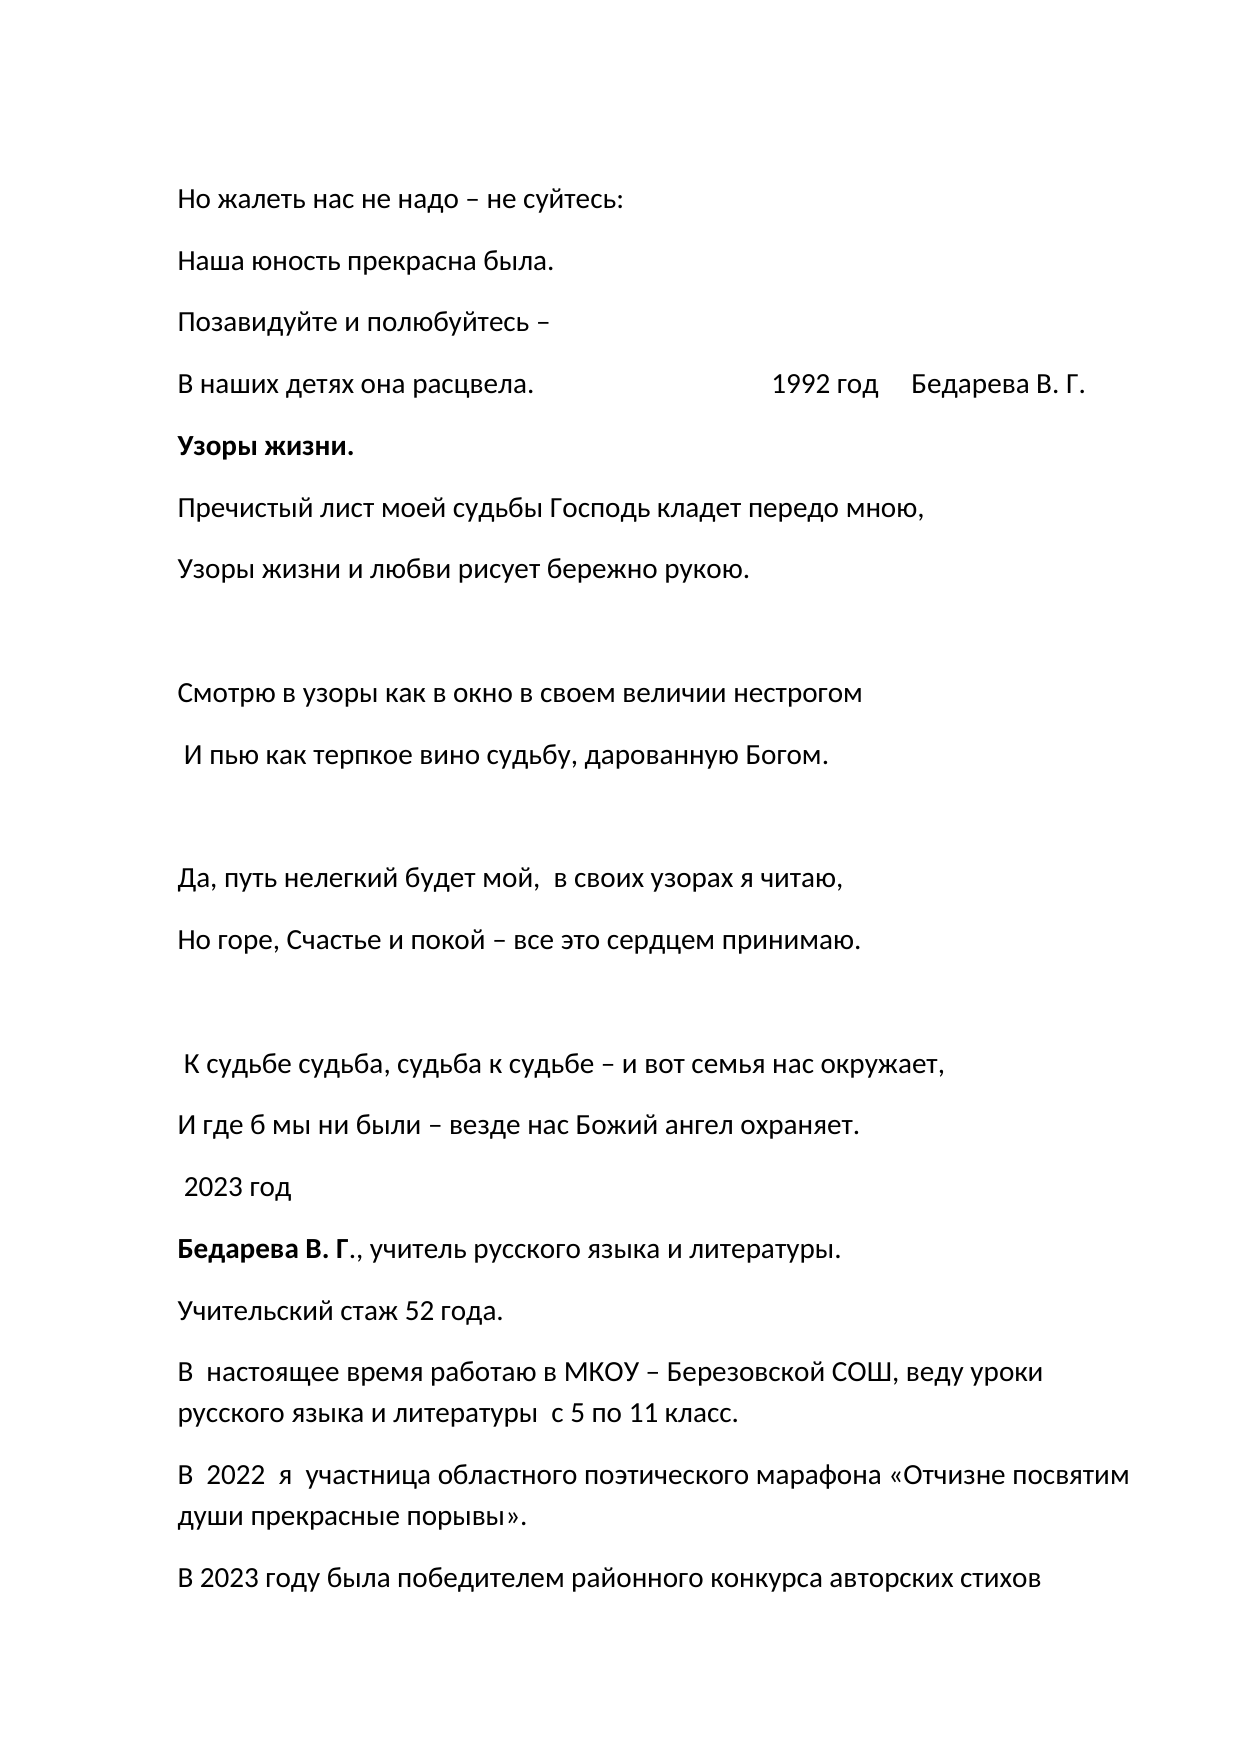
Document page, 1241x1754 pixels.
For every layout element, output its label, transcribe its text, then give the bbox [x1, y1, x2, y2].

text В настоящее время работаю в МКОУ – Березовской СОШ, веду уроки русского языка и литературы с 5 по 11 класс. [177, 1353, 1152, 1430]
text К судьбе судьба, судьба к судьбе – и вот семья нас окружает, [177, 1045, 1152, 1080]
text В 2022 я участница областного поэтического марафона «Отчизне посвятим души прекрасные порывы». [177, 1456, 1152, 1533]
text 2023 год [177, 1168, 1152, 1204]
text Смотрю в узоры как в окно в своем величии нестрогом [177, 674, 1152, 710]
text Позавидуйте и полюбуйтесь – [177, 303, 1152, 339]
text Но горе, Счастье и покой – все это сердцем принимаю. [177, 921, 1152, 957]
text Наша юность прекрасна была. [177, 242, 1152, 277]
text Бедарева В. Г., учитель русского языка и литературы. [177, 1230, 1152, 1266]
text Узоры жизни и любви рисует бережно рукою. [177, 551, 1152, 586]
text Пречистый лист моей судьбы Господь кладет передо мною, [177, 489, 1152, 524]
text В 2023 году была победителем районного конкурса авторских стихов [177, 1559, 1152, 1594]
text Учительский стаж 52 года. [177, 1292, 1152, 1327]
text Узоры жизни. [177, 427, 1152, 463]
text Но жалеть нас не надо – не суйтесь: [177, 180, 1152, 216]
text В наших детях она расцвела. 1992 год Бедарева В. Г. [177, 365, 1152, 401]
text Да, путь нелегкий будет мой, в своих узорах я читаю, [177, 859, 1152, 895]
text И где б мы ни были – везде нас Божий ангел охраняет. [177, 1106, 1152, 1142]
text И пью как терпкое вино судьбу, дарованную Богом. [177, 736, 1152, 771]
